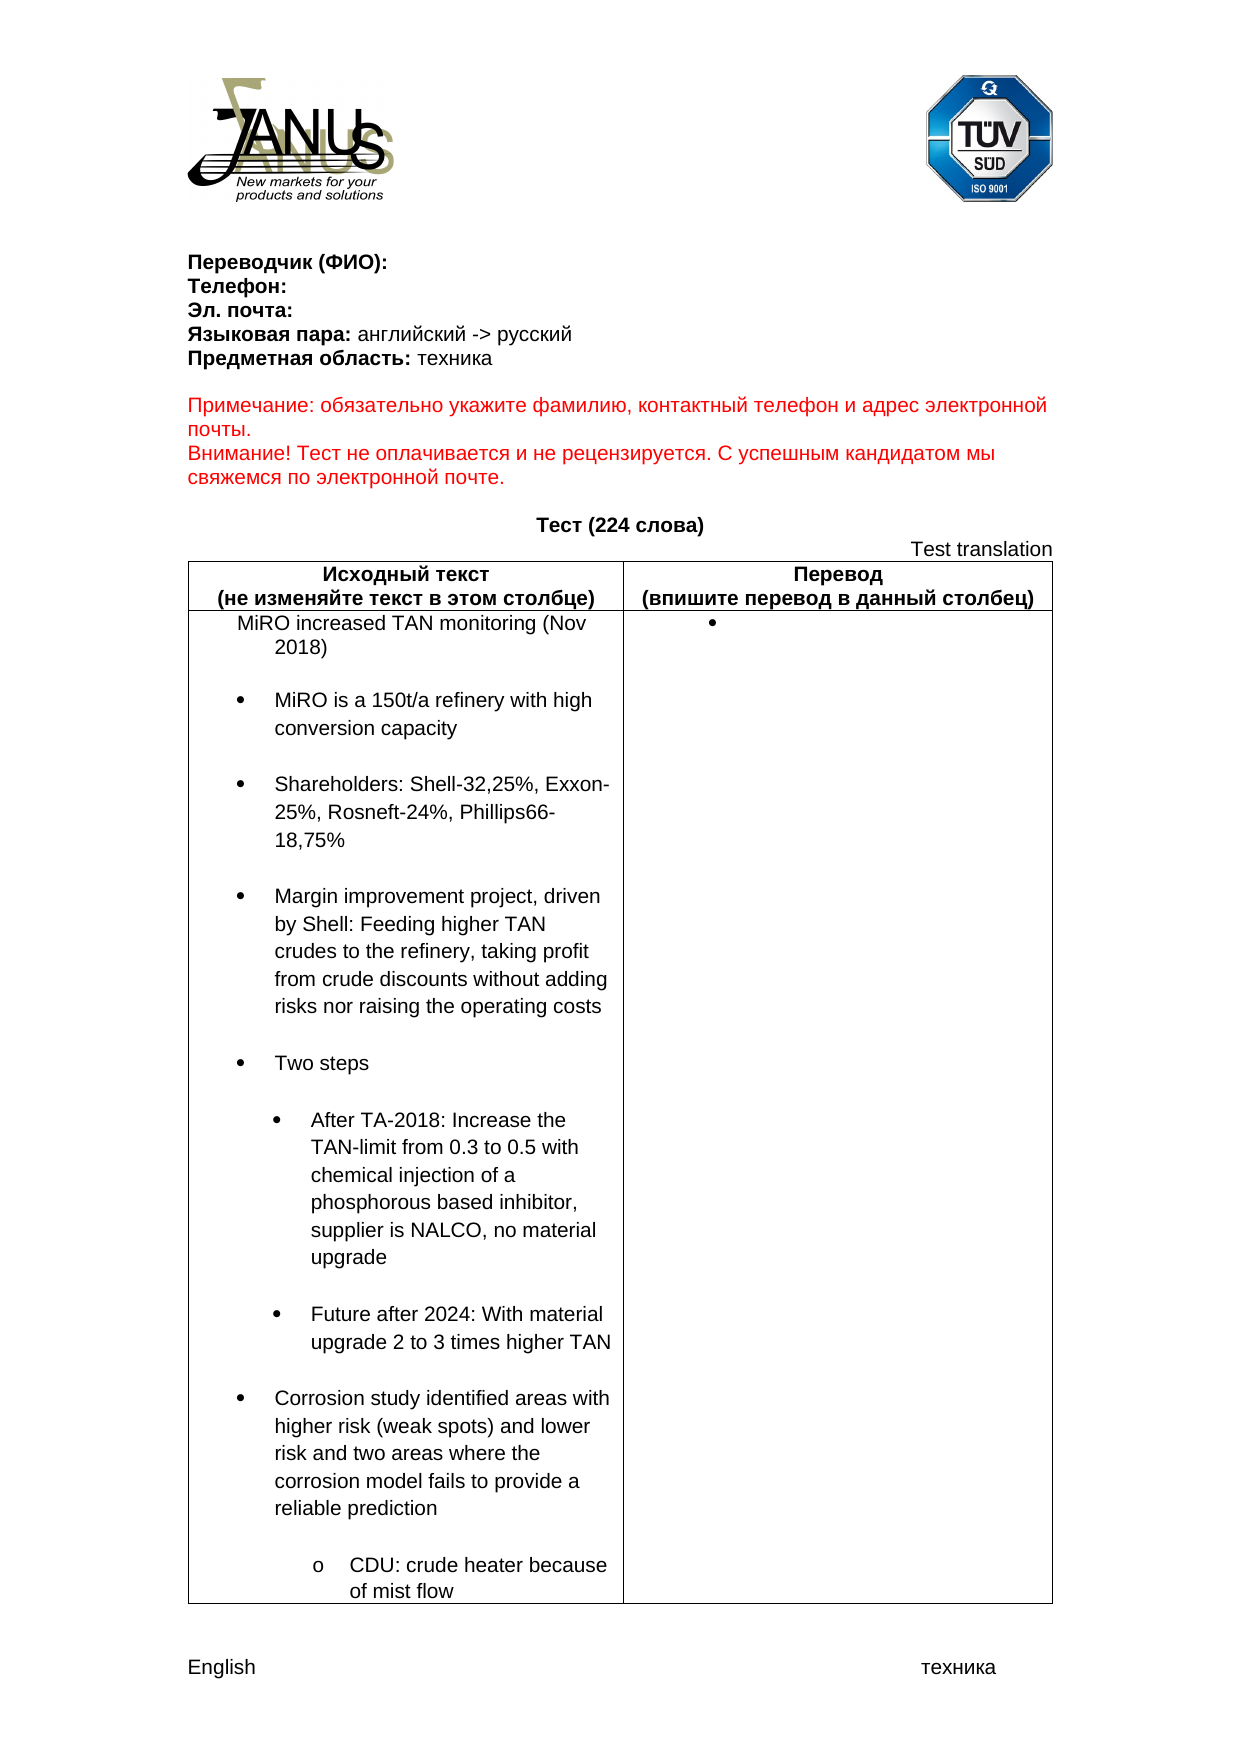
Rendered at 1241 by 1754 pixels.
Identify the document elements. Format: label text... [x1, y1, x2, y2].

picture [926, 75, 1053, 202]
table_cell MiRO increased TAN monitoring (Nov 2018) MiRO is a 150t/a refinery with high conversion capacity Shareholders: Shell-32,25%, Exxon-25%, Rosneft-24%, Phillips66-18,75% Margin improvement project, driven by Shell: Feeding higher TAN crudes to the refinery, taking profit from crude discounts without adding risks nor raising the operating costs Two steps After TA-2018: Increase the TAN-limit from 0.3 to 0.5 with chemical injection of a phosphorous based inhibitor, supplier is NALCO, no material upgrade Future after 2024: With material upgrade 2 to 3 times higher TAN Corrosion study identified areas with higher risk (weak spots) and lower risk and two areas where the corrosion model fails to provide a reliable prediction CDU: crude heater because of mist flow VDU: lower circulating reflux cooler because of condensing vapors Corrosion study expanded to downstrem units hydrotreater and coker. [189, 611, 623, 1603]
table_header Исходный текст (не изменяйте текст в этом столбце) [189, 562, 623, 610]
table_cell [624, 611, 1052, 1603]
table_header Перевод (впишите перевод в данный столбец) [624, 562, 1052, 610]
picture [187, 78, 394, 202]
